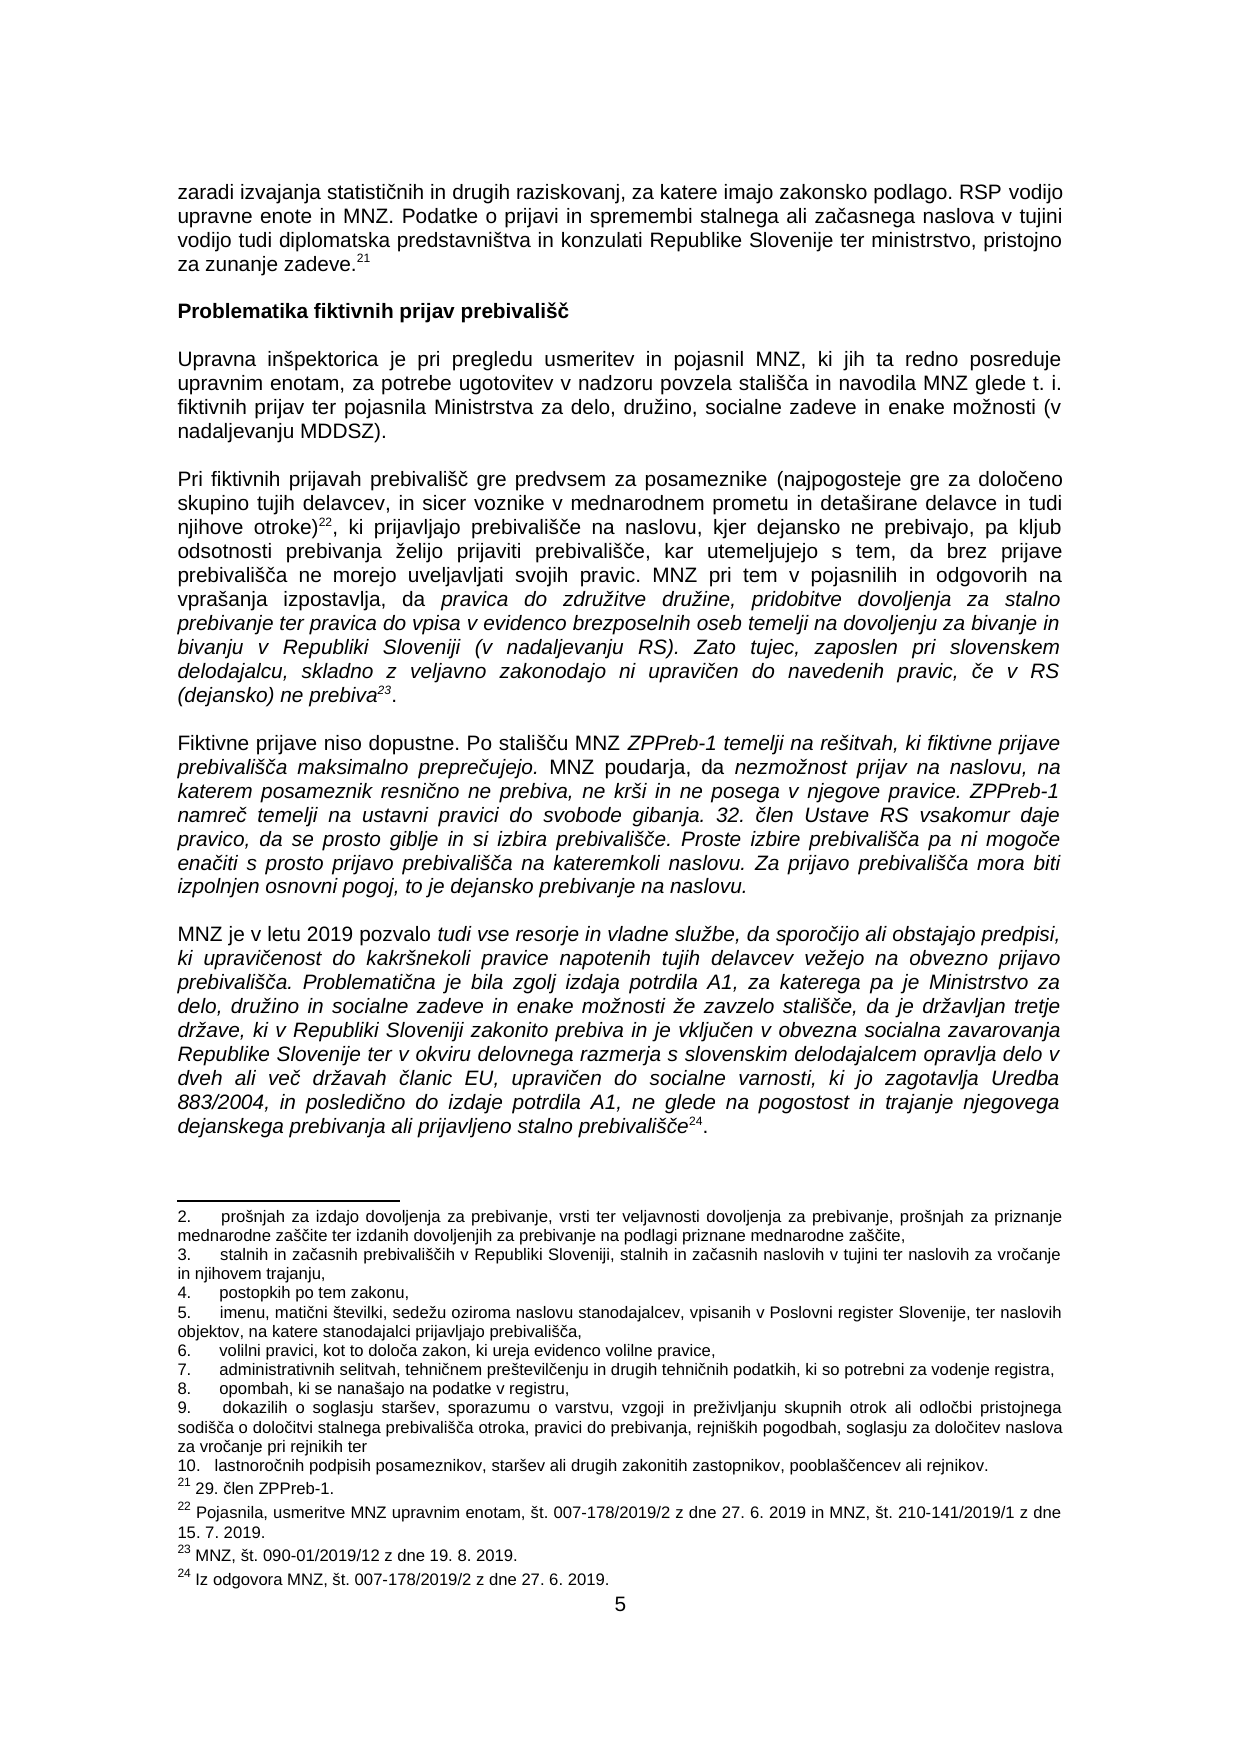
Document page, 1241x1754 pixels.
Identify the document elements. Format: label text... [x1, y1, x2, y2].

text Pri fiktivnih prijavah prebivališč gre predvsem za posameznike (najpogosteje gre za določeno skupino tujih delavcev, in sicer voznike v mednarodnem prometu in detaširane delavce in tudi njihove otroke), ki prijavljajo prebivališče na naslovu, kjer dejansko ne prebivajo, pa kljub odsotnosti prebivanja želijo prijaviti prebivališče, kar utemeljujejo s tem, da brez prijave prebivališča ne morejo uveljavljati svojih pravic. MNZ pri tem v pojasnilih in odgovorih na vprašanja izpostavlja, da pravica do združitve družine, pridobitve dovoljenja za stalno prebivanje ter pravica do vpisa v evidenco brezposelnih oseb temelji na dovoljenju za bivanje in bivanju v Republiki Sloveniji (v nadaljevanju RS). Zato tujec, zaposlen pri slovenskem delodajalcu, skladno z veljavno zakonodajo ni upravičen do navedenih pravic, če v RS (dejansko) ne prebiva. [177, 467, 1063, 707]
text Problematika fiktivnih prijav prebivališč [177, 299, 1063, 323]
text Fiktivne prijave niso dopustne. Po stališču MNZ ZPPreb-1 temelji na rešitvah, ki fiktivne prijave prebivališča maksimalno preprečujejo. MNZ poudarja, da nezmožnost prijav na naslovu, na katerem posameznik resnično ne prebiva, ne krši in ne posega v njegove pravice. ZPPreb-1 namreč temelji na ustavni pravici do svobode gibanja. 32. člen Ustave RS vsakomur daje pravico, da se prosto giblje in si izbira prebivališče. Proste izbire prebivališča pa ni mogoče enačiti s prosto prijavo prebivališča na kateremkoli naslovu. Za prijavo prebivališča mora biti izpolnjen osnovni pogoj, to je dejansko prebivanje na naslovu. [177, 731, 1063, 898]
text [177, 179, 1063, 275]
text Upravna inšpektorica je pri pregledu usmeritev in pojasnil MNZ, ki jih ta redno posreduje upravnim enotam, za potrebe ugotovitev v nadzoru povzela stališča in navodila MNZ glede t. i. fiktivnih prijav ter pojasnila Ministrstva za delo, družino, socialne zadeve in enake možnosti (v nadaljevanju MDDSZ). [177, 347, 1063, 443]
text MNZ je v letu 2019 pozvalo tudi vse resorje in vladne službe, da sporočijo ali obstajajo predpisi, ki upravičenost do kakršnekoli pravice napotenih tujih delavcev vežejo na obvezno prijavo prebivališča. Problematična je bila zgolj izdaja potrdila A1, za katerega pa je Ministrstvo za delo, družino in socialne zadeve in enake možnosti že zavzelo stališče, da je državljan tretje države, ki v Republiki Sloveniji zakonito prebiva in je vključen v obvezna socialna zavarovanja Republike Slovenije ter v okviru delovnega razmerja s slovenskim delodajalcem opravlja delo v dveh ali več državah članic EU, upravičen do socialne varnosti, ki jo zagotavlja Uredba 883/2004, in posledično do izdaje potrdila A1, ne glede na pogostost in trajanje njegovega dejanskega prebivanja ali prijavljeno stalno prebivališče. [177, 922, 1063, 1138]
